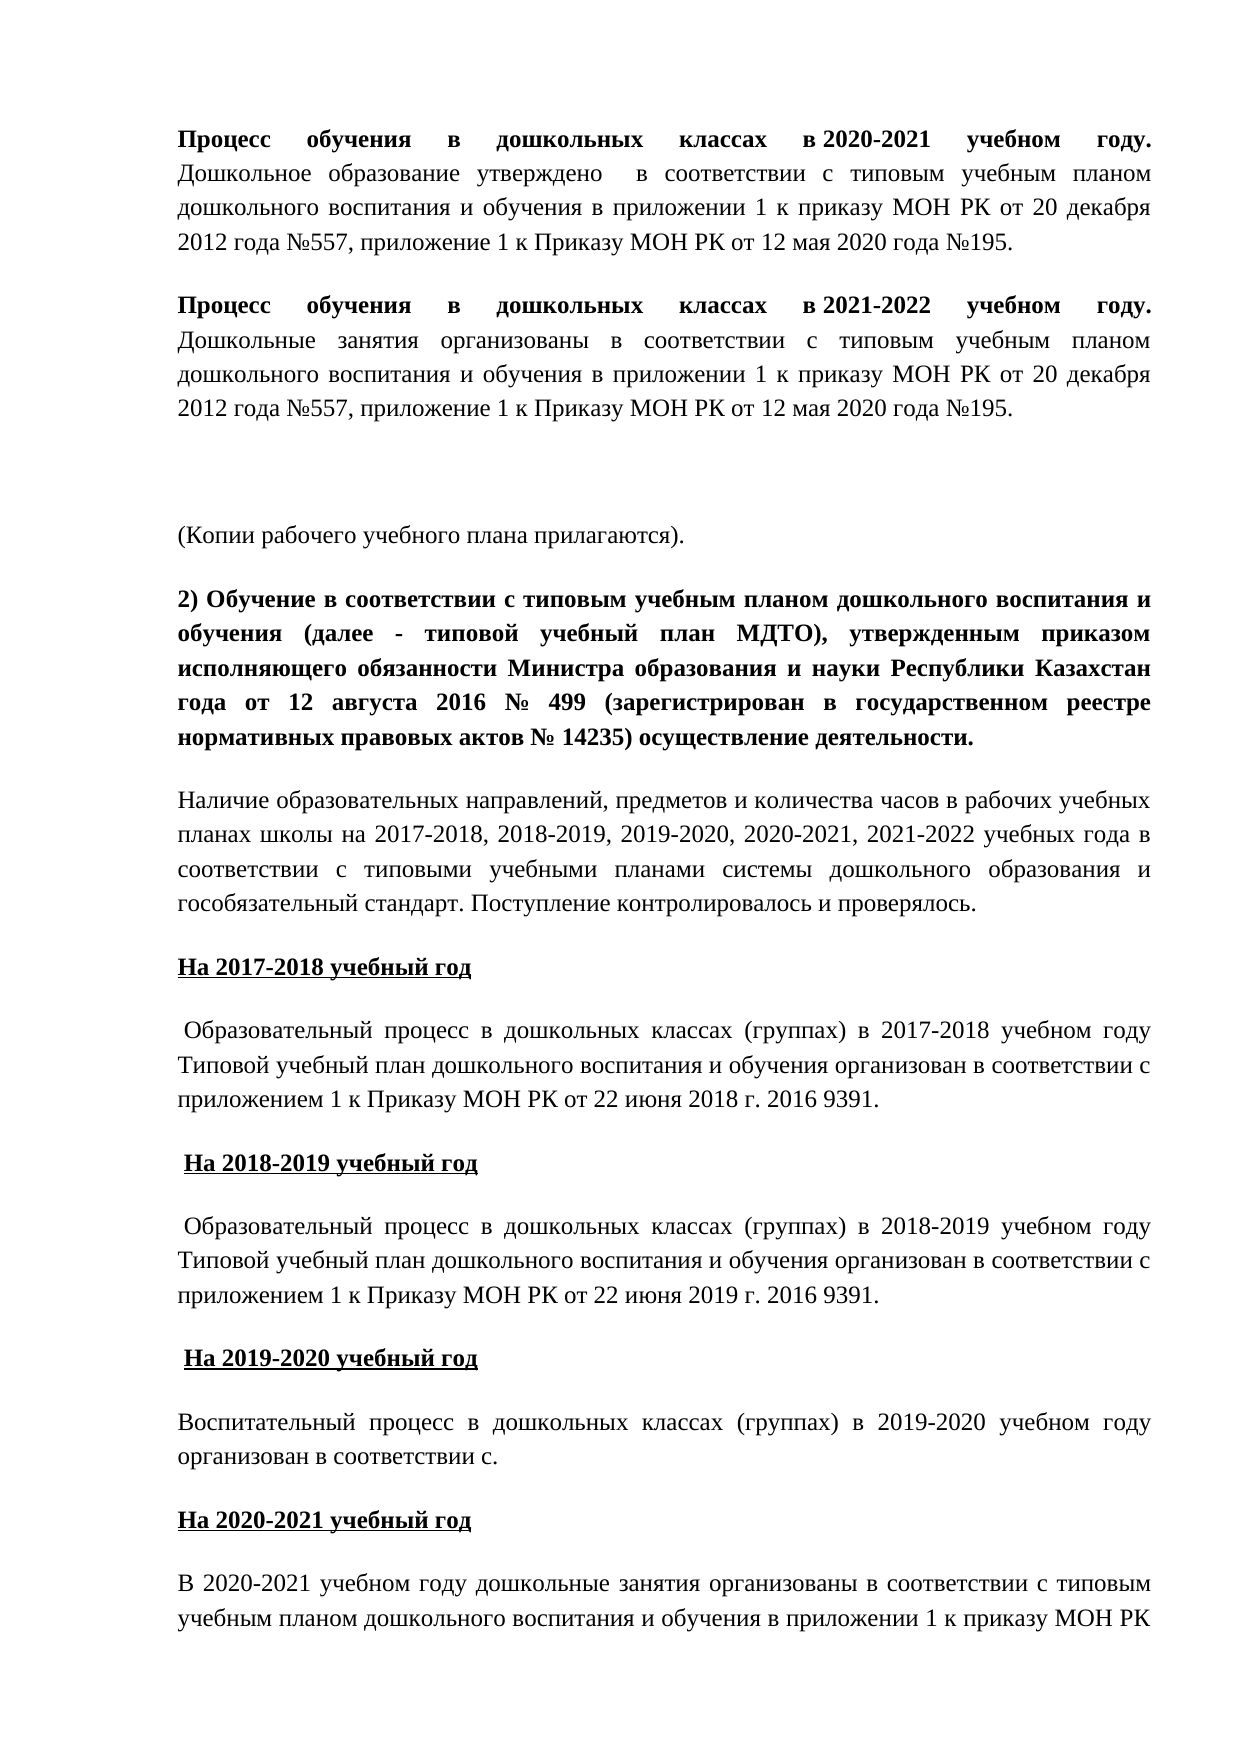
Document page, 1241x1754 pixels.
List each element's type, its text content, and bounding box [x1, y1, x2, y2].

text Образовательный процесс в дошкольных классах (группах) в 2017-2018 учебном году Типовой учебный план дошкольного воспитания и обучения организован в соответствии с приложением 1 к Приказу МОН РК от 22 июня 2018 г. 2016 9391. [177, 1010, 1152, 1113]
text Наличие образовательных направлений, предметов и количества часов в рабочих учебных планах школы на 2017-2018, 2018-2019, 2019-2020, 2020-2021, 2021-2022 учебных года в соответствии с типовыми учебными планами системы дошкольного образования и гособязательный стандарт. Поступление контролировалось и проверялось. [177, 779, 1152, 917]
text На 2017-2018 учебный год [177, 946, 1152, 981]
text (Копии рабочего учебного плана прилагаются). [177, 515, 1152, 549]
text Процесс обучения в дошкольных классах в 2020-2021 учебном году. Дошкольное образование утверждено в соответствии с типовым учебным планом дошкольного воспитания и обучения в приложении 1 к приказу МОН РК от 20 декабря 2012 года №557, приложение 1 к Приказу МОН РК от 12 мая 2020 года №195. [177, 118, 1152, 256]
text Воспитательный процесс в дошкольных классах (группах) в 2019-2020 учебном году организован в соответствии с. [177, 1401, 1152, 1470]
text Процесс обучения в дошкольных классах в 2021-2022 учебном году. Дошкольные занятия организованы в соответствии с типовым учебным планом дошкольного воспитания и обучения в приложении 1 к приказу МОН РК от 20 декабря 2012 года №557, приложение 1 к Приказу МОН РК от 12 мая 2020 года №195. [177, 285, 1152, 422]
text На 2019-2020 учебный год [177, 1338, 1152, 1372]
text 2) Обучение в соответствии с типовым учебным планом дошкольного воспитания и обучения (далее - типовой учебный план МДТО), утвержденным приказом исполняющего обязанности Министра образования и науки Республики Казахстан года от 12 августа 2016 № 499 (зарегистрирован в государственном реестре нормативных правовых актов № 14235) осуществление деятельности. [177, 578, 1152, 750]
text Образовательный процесс в дошкольных классах (группах) в 2018-2019 учебном году Типовой учебный план дошкольного воспитания и обучения организован в соответствии с приложением 1 к Приказу МОН РК от 22 июня 2019 г. 2016 9391. [177, 1206, 1152, 1309]
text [177, 1563, 1152, 1632]
text На 2018-2019 учебный год [177, 1142, 1152, 1176]
text На 2020-2021 учебный год [177, 1499, 1152, 1534]
